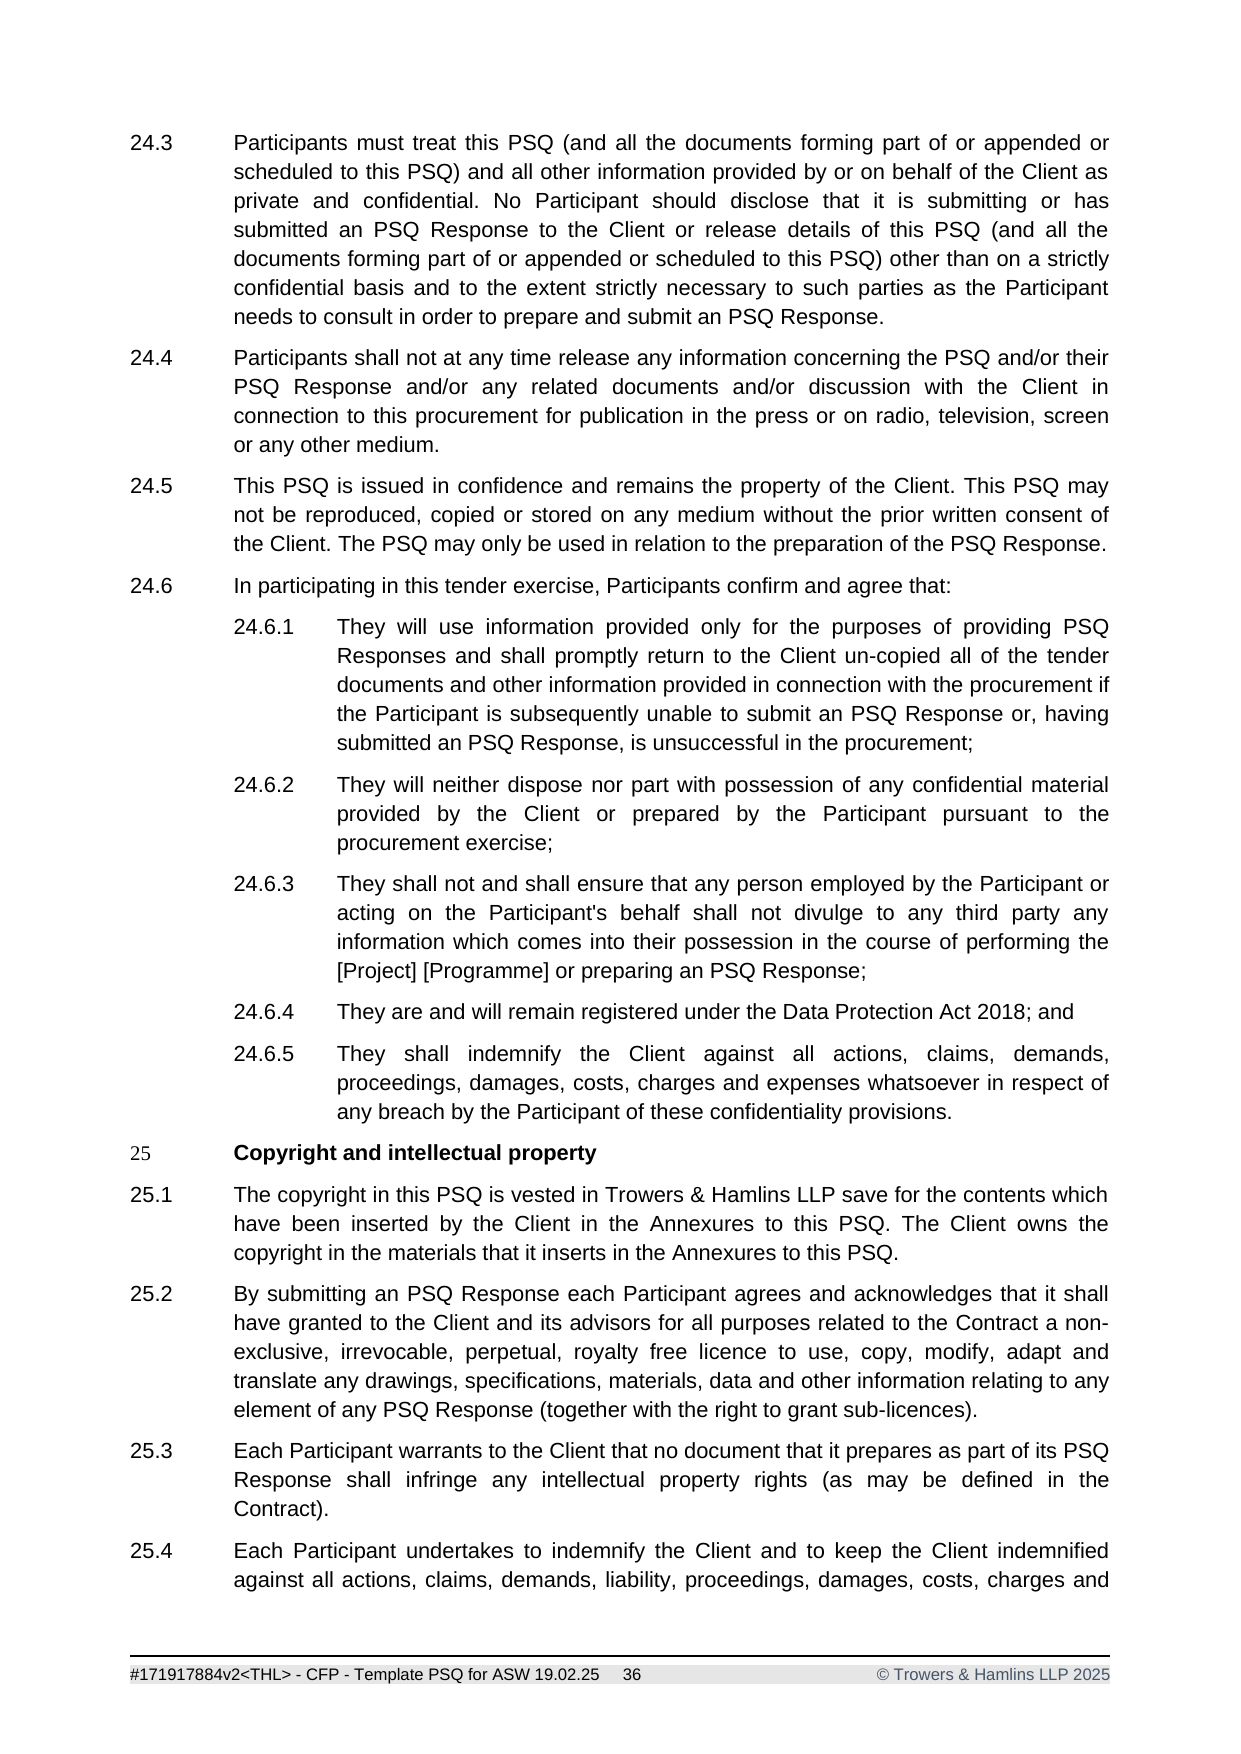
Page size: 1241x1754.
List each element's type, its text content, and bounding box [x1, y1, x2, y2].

text By submitting an PSQ Response each Participant agrees and acknowledges that it shall have granted to the Client and its advisors for all purposes related to the Contract a non-exclusive, irrevocable, perpetual, royalty free licence to use, copy, modify, adapt and translate any drawings, specifications, materials, data and other information relating to any element of any PSQ Response (together with the right to grant sub-licences). [130, 1281, 1110, 1422]
text Each Participant warrants to the Client that no document that it prepares as part of its PSQ Response shall infringe any intellectual property rights (as may be defined in the Contract). [130, 1438, 1110, 1521]
text They are and will remain registered under the Data Protection Act 2018; and [233, 999, 1110, 1024]
text Copyright and intellectual property [130, 1140, 1110, 1165]
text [130, 1538, 1110, 1592]
text Participants must treat this PSQ (and all the documents forming part of or appended or scheduled to this PSQ) and all other information provided by or on behalf of the Client as private and confidential. No Participant should disclose that it is submitting or has submitted an PSQ Response to the Client or release details of this PSQ (and all the documents forming part of or appended or scheduled to this PSQ) other than on a strictly confidential basis and to the extent strictly necessary to such parties as the Participant needs to consult in order to prepare and submit an PSQ Response. [130, 130, 1110, 329]
text This PSQ is issued in confidence and remains the property of the Client. This PSQ may not be reproduced, copied or stored on any medium without the prior written consent of the Client. The PSQ may only be used in relation to the preparation of the PSQ Response. [130, 473, 1110, 557]
text The copyright in this PSQ is vested in Trowers & Hamlins LLP save for the contents which have been inserted by the Client in the Annexures to this PSQ. The Client owns the copyright in the materials that it inserts in the Annexures to this PSQ. [130, 1182, 1110, 1265]
text They will use information provided only for the purposes of providing PSQ Responses and shall promptly return to the Client un-copied all of the tender documents and other information provided in connection with the procurement if the Participant is subsequently unable to submit an PSQ Response or, having submitted an PSQ Response, is unsuccessful in the procurement; [233, 614, 1110, 755]
text They shall not and shall ensure that any person employed by the Participant or acting on the Participant's behalf shall not divulge to any third party any information which comes into their possession in the course of performing the [Project] [Programme] or preparing an PSQ Response; [233, 871, 1110, 983]
text They will neither dispose nor part with possession of any confidential material provided by the Client or prepared by the Participant pursuant to the procurement exercise; [233, 772, 1110, 855]
text In participating in this tender exercise, Participants confirm and agree that: [130, 573, 1110, 598]
text They shall indemnify the Client against all actions, claims, demands, proceedings, damages, costs, charges and expenses whatsoever in respect of any breach by the Participant of these confidentiality provisions. [233, 1041, 1110, 1124]
text Participants shall not at any time release any information concerning the PSQ and/or their PSQ Response and/or any related documents and/or discussion with the Client in connection to this procurement for publication in the press or on radio, television, screen or any other medium. [130, 345, 1110, 457]
